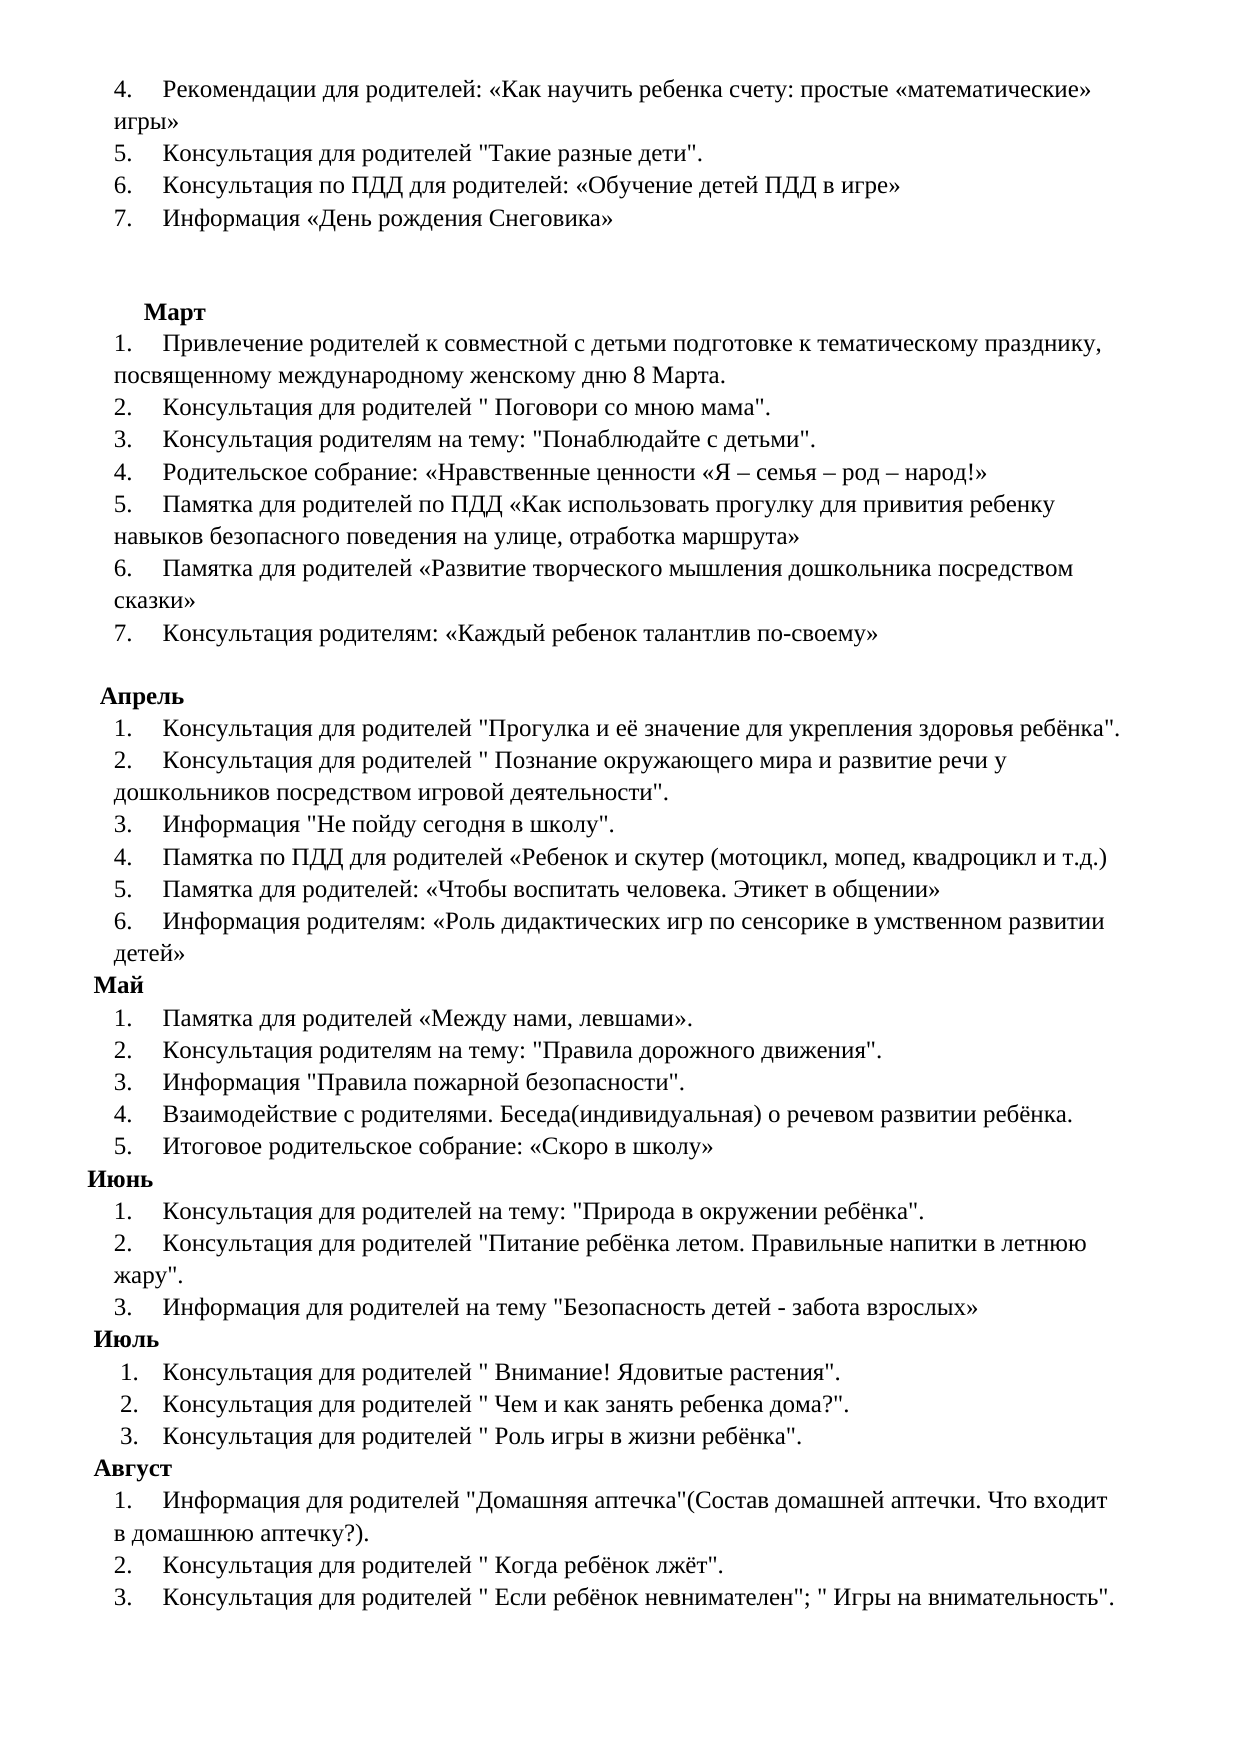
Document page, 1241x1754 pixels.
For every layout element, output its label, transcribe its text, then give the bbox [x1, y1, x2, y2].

list Информация для родителей на тему "Безопасность детей - забота взрослых» [114, 1292, 1121, 1321]
list Консультация для родителей "Такие разные дети". [114, 138, 1121, 167]
list Консультация родителям на тему: "Понаблюдайте с детьми". [114, 424, 1121, 453]
list Консультация для родителей "Питание ребёнка летом. Правильные напитки в летнюю жару". [114, 1228, 1121, 1289]
list Привлечение родителей к совместной с детьми подготовке к тематическому празднику, посвященному международному женскому дню 8 Марта. [114, 328, 1121, 389]
list Информация "Не пойду сегодня в школу". [114, 809, 1121, 838]
text Август [87, 1453, 1108, 1482]
list Консультация для родителей " Познание окружающего мира и развитие речи у дошкольников посредством игровой деятельности". [114, 745, 1121, 806]
list Памятка для родителей по ПДД «Как использовать прогулку для привития ребенку навыков безопасного поведения на улице, отработка маршрута» [114, 489, 1121, 550]
list Информация «День рождения Снеговика» [114, 203, 1121, 231]
text Май [87, 971, 1108, 999]
list Памятка для родителей «Между нами, левшами». [114, 1003, 1121, 1031]
list Итоговое родительское собрание: «Скоро в школу» [114, 1131, 1121, 1160]
list Консультация для родителей " Если ребёнок невнимателен"; " Игры на внимательность". [114, 1582, 1121, 1611]
list Памятка для родителей «Развитие творческого мышления дошкольника посредством сказки» [114, 553, 1121, 614]
text Март [143, 297, 1067, 326]
list Информация родителям: «Роль дидактических игр по сенсорике в умственном развитии детей» [114, 906, 1121, 967]
list Консультация для родителей на тему: "Природа в окружении ребёнка". [114, 1196, 1121, 1224]
text Июнь [87, 1164, 1108, 1192]
list Взаимодействие с родителями. Беседа(индивидуальная) о речевом развитии ребёнка. [114, 1099, 1121, 1128]
list Памятка для родителей: «Чтобы воспитать человека. Этикет в общении» [114, 874, 1121, 903]
list Консультация для родителей " Поговори со мною мама". [114, 392, 1121, 421]
list Информация для родителей "Домашняя аптечка"(Состав домашней аптечки. Что входит в домашнюю аптечку?). [114, 1486, 1121, 1546]
list Консультация для родителей " Чем и как занять ребенка дома?". [120, 1389, 1121, 1418]
list Консультация для родителей " Роль игры в жизни ребёнка". [120, 1421, 1121, 1450]
list Консультация родителям на тему: "Правила дорожного движения". [114, 1035, 1121, 1064]
list Консультация по ПДД для родителей: «Обучение детей ПДД в игре» [114, 170, 1121, 199]
list Консультация для родителей "Прогулка и её значение для укрепления здоровья ребёнка". [114, 713, 1121, 742]
list Родительское собрание: «Нравственные ценности «Я – семья – род – народ!» [114, 457, 1121, 485]
list Информация "Правила пожарной безопасности". [114, 1067, 1121, 1096]
list Консультация для родителей " Внимание! Ядовитые растения". [120, 1357, 1121, 1386]
list Рекомендации для родителей: «Как научить ребенка счету: простые «математические» игры» [114, 74, 1121, 135]
text Июль [87, 1324, 1108, 1353]
list Консультация родителям: «Каждый ребенок талантлив по-своему» [114, 618, 1121, 646]
list Консультация для родителей " Когда ребёнок лжёт". [114, 1550, 1121, 1579]
text Апрель [87, 681, 1108, 709]
list Памятка по ПДД для родителей «Ребенок и скутер (мотоцикл, мопед, квадроцикл и т.д.) [114, 842, 1121, 871]
